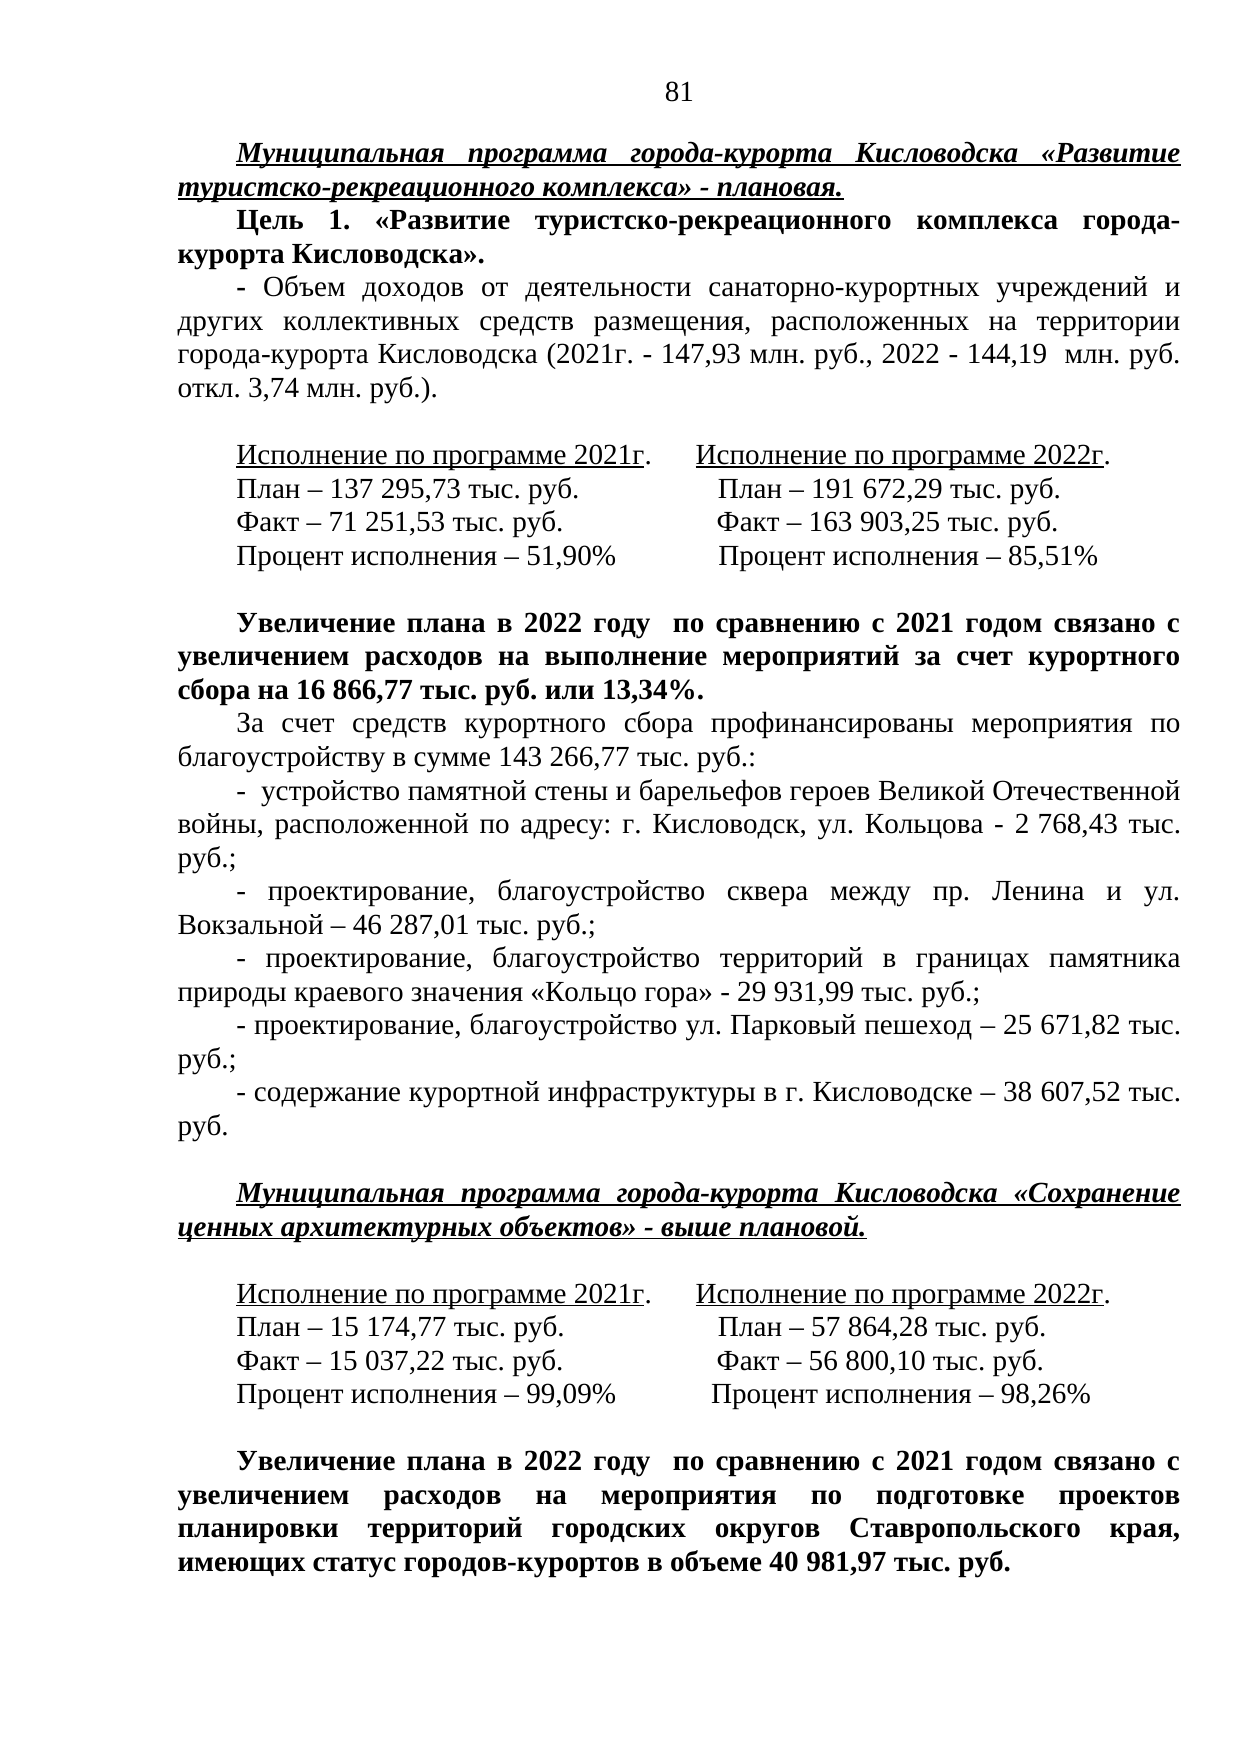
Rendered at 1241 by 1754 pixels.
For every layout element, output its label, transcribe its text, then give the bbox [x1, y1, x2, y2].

text Исполнение по программе 2021г. Исполнение по программе 2022г. [177, 1276, 1181, 1309]
text - проектирование, благоустройство ул. Парковый пешеход – 25 671,82 тыс. руб.; [177, 1007, 1181, 1074]
text - содержание курортной инфраструктуры в г. Кисловодске – 38 607,52 тыс. руб. [177, 1074, 1181, 1142]
text Процент исполнения – 51,90% Процент исполнения – 85,51% [177, 538, 1181, 571]
text - проектирование, благоустройство территорий в границах памятника природы краевого значения «Кольцо гора» - 29 931,99 тыс. руб.; [177, 940, 1181, 1007]
text Увеличение плана в 2022 году по сравнению с 2021 годом связано с увеличением расходов на выполнение мероприятий за счет курортного сбора на 16 866,77 тыс. руб. или 13,34%. [177, 605, 1181, 706]
text Муниципальная программа города-курорта Кисловодска «Развитие туристско-рекреационного комплекса» - плановая. [177, 135, 1181, 202]
text Факт – 71 251,53 тыс. руб. Факт – 163 903,25 тыс. руб. [177, 504, 1181, 538]
text Цель 1. «Развитие туристско-рекреационного комплекса города-курорта Кисловодска». [177, 202, 1181, 269]
text Процент исполнения – 99,09% Процент исполнения – 98,26% [177, 1376, 1181, 1410]
text Исполнение по программе 2021г. Исполнение по программе 2022г. [177, 437, 1181, 471]
text Факт – 15 037,22 тыс. руб. Факт – 56 800,10 тыс. руб. [177, 1343, 1181, 1376]
text План – 137 295,73 тыс. руб. План – 191 672,29 тыс. руб. [177, 471, 1181, 504]
text За счет средств курортного сбора профинансированы мероприятия по благоустройству в сумме 143 266,77 тыс. руб.: [177, 706, 1181, 773]
text - проектирование, благоустройство сквера между пр. Ленина и ул. Вокзальной – 46 287,01 тыс. руб.; [177, 873, 1181, 940]
text Увеличение плана в 2022 году по сравнению с 2021 годом связано с увеличением расходов на мероприятия по подготовке проектов планировки территорий городских округов Ставропольского края, имеющих статус городов-курортов в объеме 40 981,97 тыс. руб. [177, 1443, 1181, 1578]
text - устройство памятной стены и барельефов героев Великой Отечественной войны, расположенной по адресу: г. Кисловодск, ул. Кольцова - 2 768,43 тыс. руб.; [177, 773, 1181, 873]
text План – 15 174,77 тыс. руб. План – 57 864,28 тыс. руб. [177, 1309, 1181, 1343]
text Муниципальная программа города-курорта Кисловодска «Сохранение ценных архитектурных объектов» - выше плановой. [177, 1175, 1181, 1242]
text - Объем доходов от деятельности санаторно-курортных учреждений и других коллективных средств размещения, расположенных на территории города-курорта Кисловодска (2021г. - 147,93 млн. руб., 2022 - 144,19 млн. руб. откл. 3,74 млн. руб.). [177, 269, 1181, 404]
